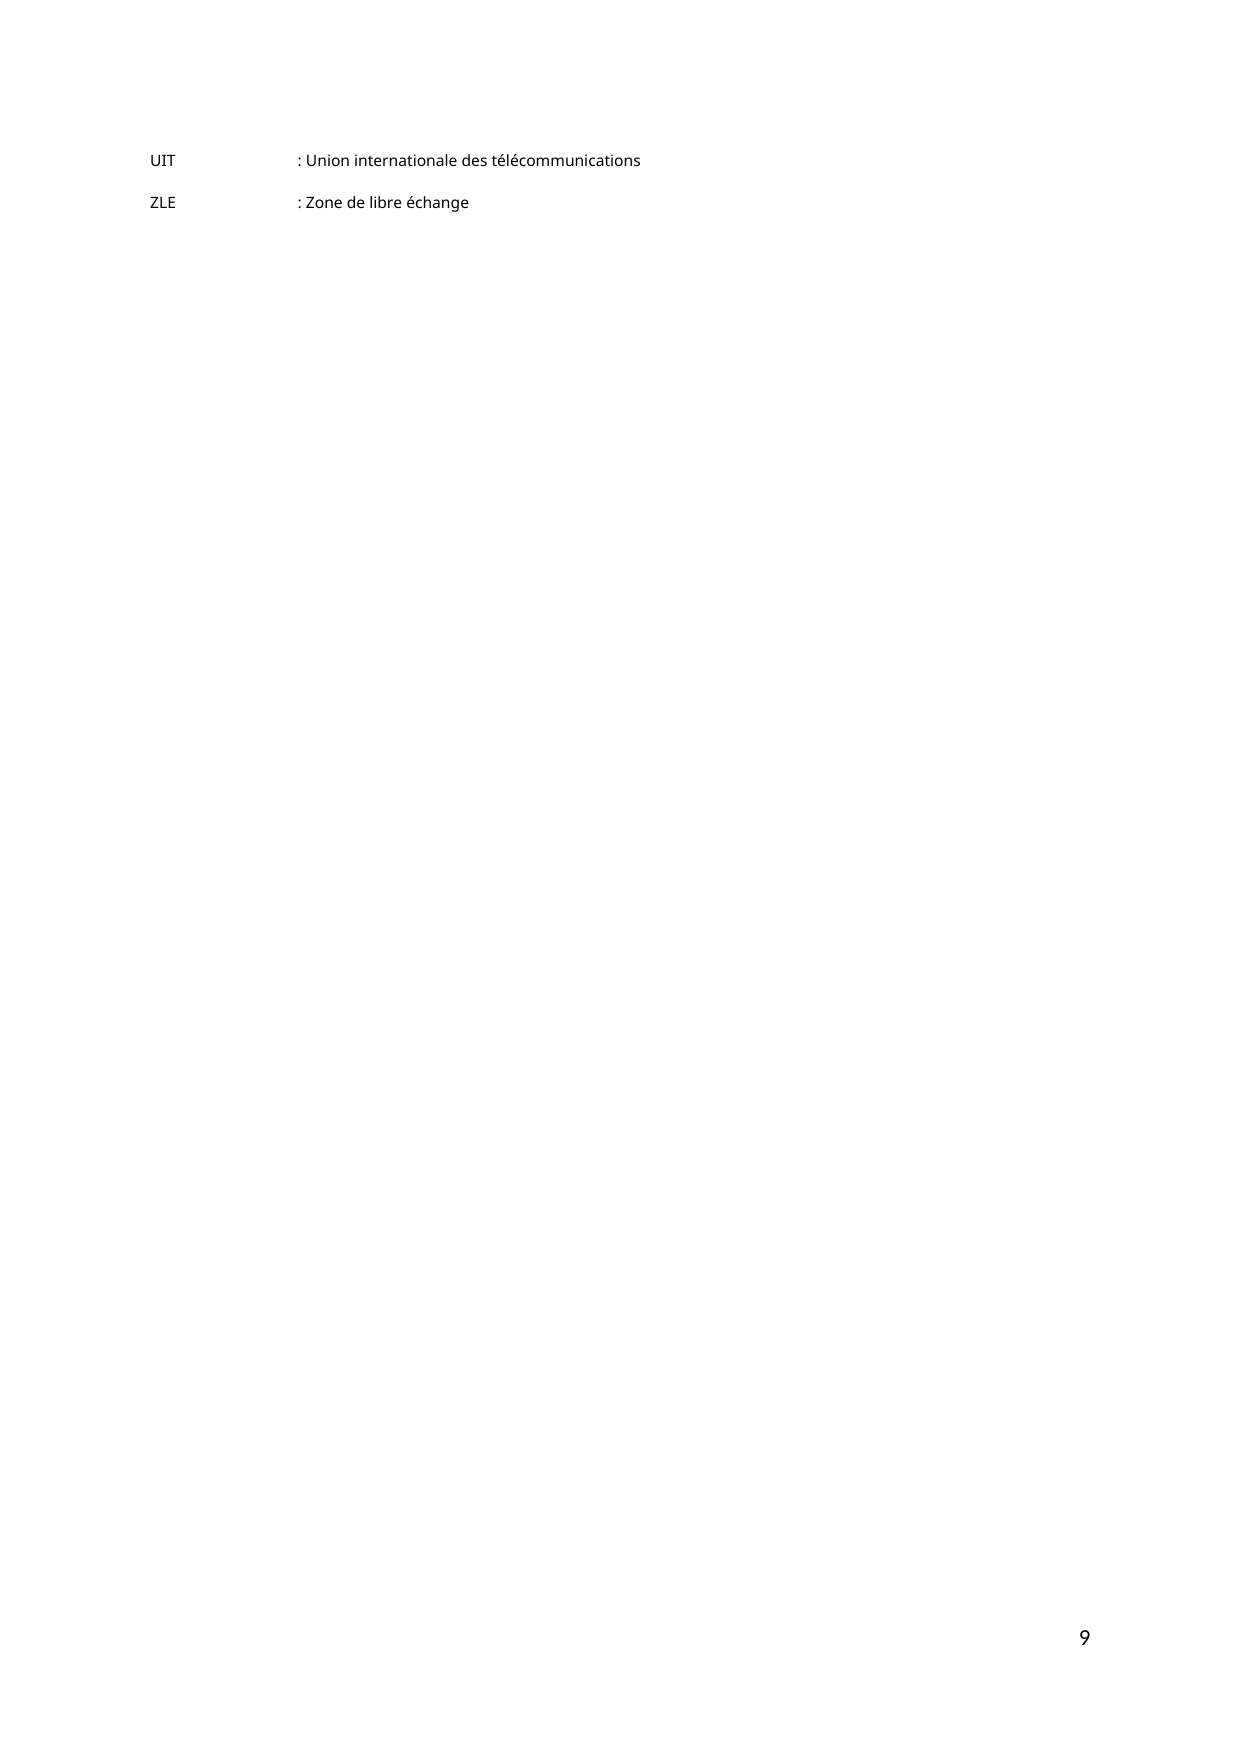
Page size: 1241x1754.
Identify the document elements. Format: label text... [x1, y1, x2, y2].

text ZLE : Zone de libre échange [150, 192, 1090, 213]
text UIT : Union internationale des télécommunications [150, 150, 1090, 171]
